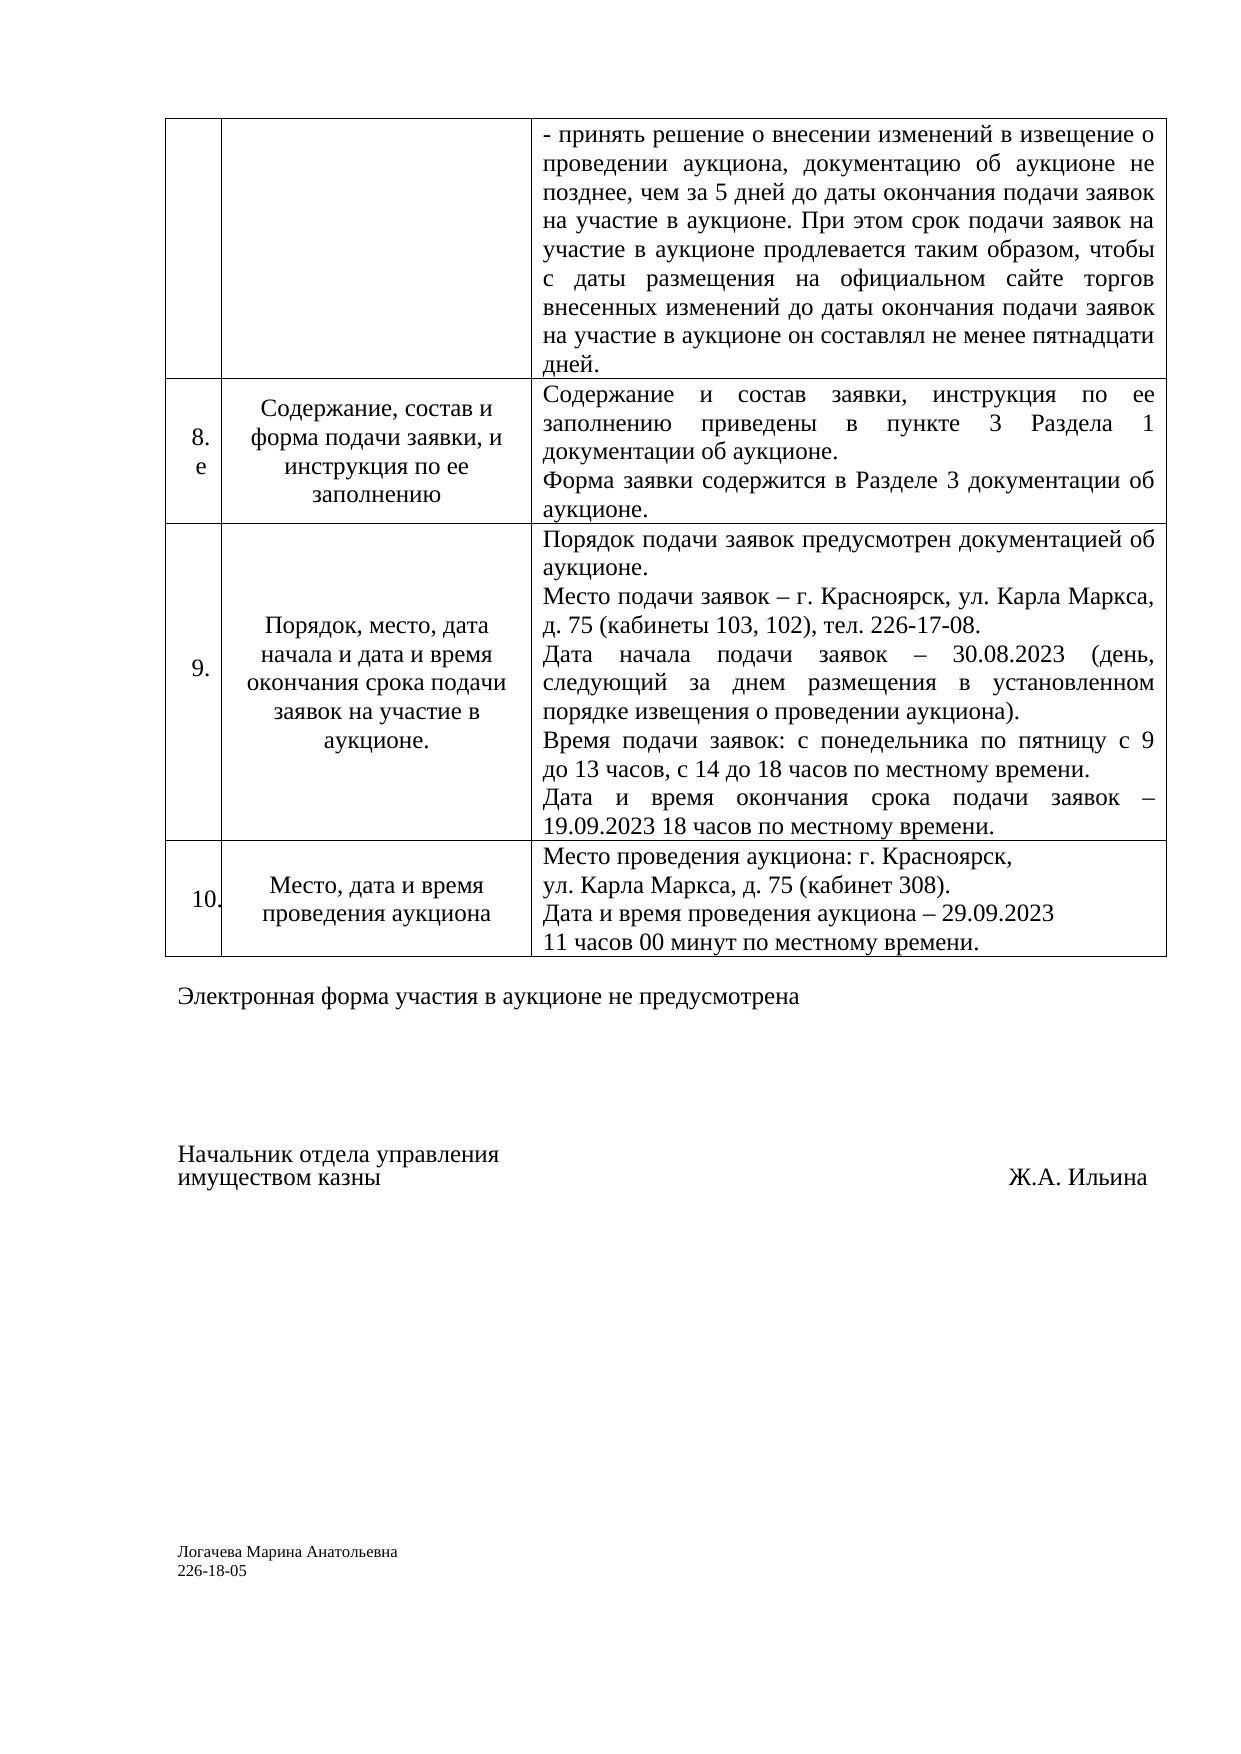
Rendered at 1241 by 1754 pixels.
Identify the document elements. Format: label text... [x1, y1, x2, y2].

table_cell [166, 841, 221, 956]
table_cell Место, дата и время проведения аукциона [222, 841, 531, 956]
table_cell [222, 119, 531, 378]
table_cell [166, 119, 221, 378]
text Начальник отдела управления [177, 1144, 1152, 1167]
text Логачева Марина Анатольевна [177, 1542, 1152, 1561]
text 226-18-05 [177, 1561, 1152, 1580]
table_cell [166, 524, 221, 840]
table_cell Место проведения аукциона: г. Красноярск, ул. Карла Маркса, д. 75 (кабинет 308). Дата и время проведения аукциона – 29.09.2023 11 часов 00 минут по местному времени. [532, 841, 1166, 956]
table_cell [532, 119, 1166, 378]
table_cell е [166, 379, 221, 523]
table_cell Порядок подачи заявок предусмотрен документацией об аукционе. Место подачи заявок – г. Красноярск, ул. Карла Маркса, д. 75 (кабинеты 103, 102), тел. 226-17-08. Дата начала подачи заявок – 30.08.2023 (день, следующий за днем размещения в установленном порядке извещения о проведении аукциона). Время подачи заявок: с понедельника по пятницу с 9 до 13 часов, с 14 до 18 часов по местному времени. Дата и время окончания срока подачи заявок – 19.09.2023 18 часов по местному времени. [532, 524, 1166, 840]
text имуществом казны Ж.А. Ильина [177, 1167, 1152, 1190]
table_cell Порядок, место, дата начала и дата и время окончания срока подачи заявок на участие в аукционе. [222, 524, 531, 840]
table_cell Содержание и состав заявки, инструкция по ее заполнению приведены в пункте 3 Раздела 1 документации об аукционе. Форма заявки содержится в Разделе 3 документации об аукционе. [532, 379, 1166, 523]
table_cell Содержание, состав и форма подачи заявки, и инструкция по ее заполнению [222, 379, 531, 523]
text Электронная форма участия в аукционе не предусмотрена [177, 981, 1152, 1010]
